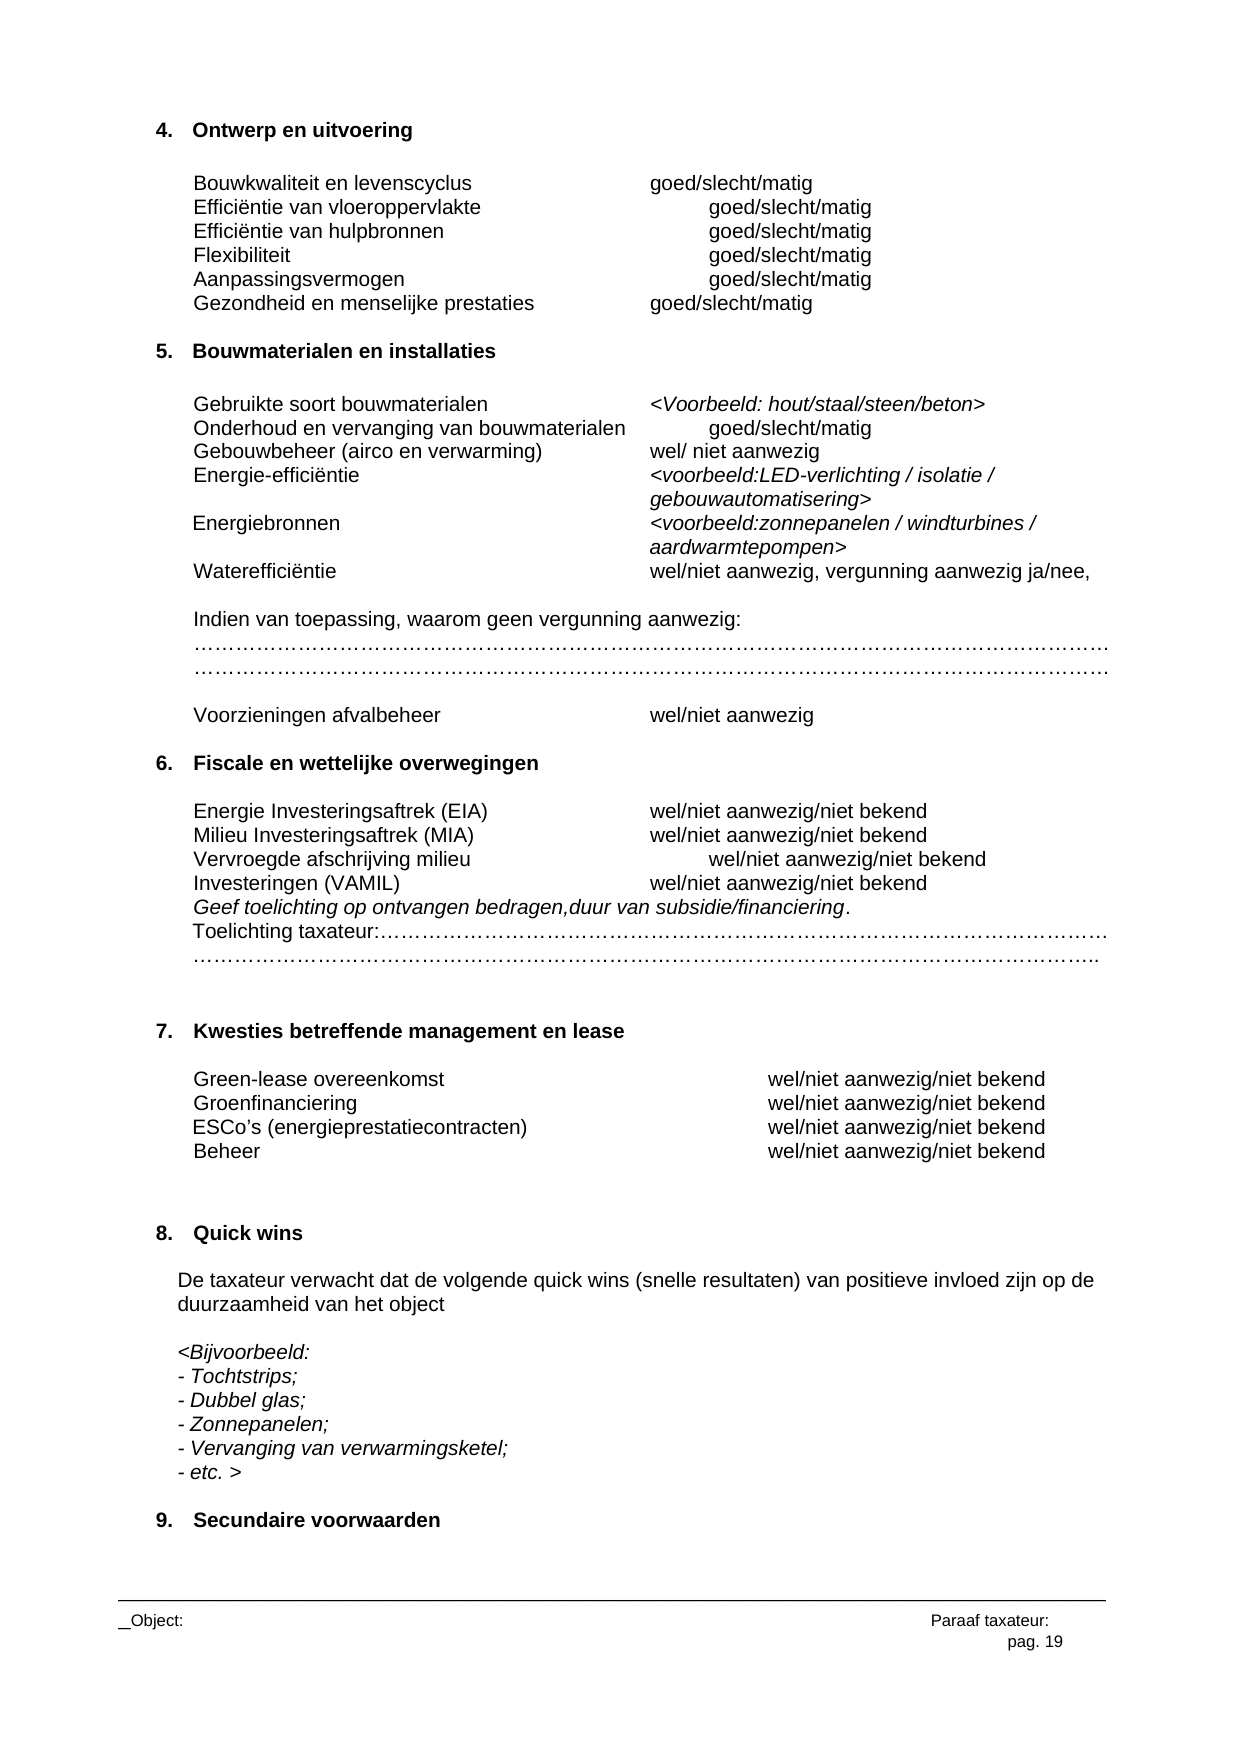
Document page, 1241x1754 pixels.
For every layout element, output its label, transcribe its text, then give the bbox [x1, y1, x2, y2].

text Beheer wel/niet aanwezig/niet bekend [193, 1139, 1122, 1163]
text Waterefficiëntie wel/niet aanwezig, vergunning aanwezig ja/nee, [193, 559, 1122, 583]
text Efficiëntie van hulpbronnen goed/slecht/matig [193, 219, 1122, 243]
list Ontwerp en uitvoering [156, 118, 1122, 142]
text Gebouwbeheer (airco en verwarming) wel/ niet aanwezig [193, 439, 1122, 463]
text Groenfinanciering wel/niet aanwezig/niet bekend [193, 1091, 1122, 1115]
text Energiebronnen <voorbeeld:zonnepanelen / windturbines / aardwarmtepompen> [118, 511, 1122, 559]
text Voorzieningen afvalbeheer wel/niet aanwezig [193, 703, 1122, 727]
text Gebruikte soort bouwmaterialen <Voorbeeld: hout/staal/steen/beton> [193, 391, 1122, 415]
text Vervroegde afschrijving milieu wel/niet aanwezig/niet bekend [193, 847, 1122, 871]
text Gezondheid en menselijke prestaties goed/slecht/matig [193, 291, 1122, 315]
text <Bijvoorbeeld: [177, 1340, 1122, 1364]
list Secundaire voorwaarden [156, 1508, 1122, 1532]
list Fiscale en wettelijke overwegingen [156, 751, 1122, 775]
text De taxateur verwacht dat de volgende quick wins (snelle resultaten) van positieve invloed zijn op de duurzaamheid van het object [177, 1268, 1122, 1316]
text Investeringen (VAMIL) wel/niet aanwezig/niet bekend [193, 871, 1122, 894]
list Quick wins [156, 1220, 1122, 1244]
text - Tochtstrips; [177, 1364, 1122, 1388]
text - etc. > [177, 1460, 1122, 1484]
text Flexibiliteit goed/slecht/matig [193, 243, 1122, 267]
text Bouwkwaliteit en levenscyclus goed/slecht/matig [193, 171, 1122, 195]
text Aanpassingsvermogen goed/slecht/matig [193, 267, 1122, 291]
text Indien van toepassing, waarom geen vergunning aanwezig: ………………………………………………………………………………………………………………………………………………………………………………………………………………………………………… [193, 607, 1122, 703]
list Kwesties betreffende management en lease [156, 1019, 1122, 1043]
text - Dubbel glas; [177, 1388, 1122, 1412]
text Milieu Investeringsaftrek (MIA) wel/niet aanwezig/niet bekend [193, 823, 1122, 847]
text Energie-efficiëntie <voorbeeld:LED-verlichting / isolatie / gebouwautomatisering> [193, 463, 1122, 511]
text Efficiëntie van vloeroppervlakte goed/slecht/matig [193, 195, 1122, 219]
text Geef toelichting op ontvangen bedragen,duur van subsidie/financiering. Toelichting taxateur:…………………………………………………………………………………………… ………………………………………………………………………………………………………………….. [192, 894, 1122, 1019]
text - Vervanging van verwarmingsketel; [177, 1436, 1122, 1460]
text Energie Investeringsaftrek (EIA) wel/niet aanwezig/niet bekend [193, 799, 1122, 823]
text ESCo’s (energieprestatiecontracten) wel/niet aanwezig/niet bekend [192, 1115, 1122, 1139]
text Green-lease overeenkomst wel/niet aanwezig/niet bekend [193, 1067, 1122, 1091]
list Bouwmaterialen en installaties [156, 339, 1122, 363]
text - Zonnepanelen; [177, 1412, 1122, 1436]
text Onderhoud en vervanging van bouwmaterialen goed/slecht/matig [134, 415, 1122, 439]
